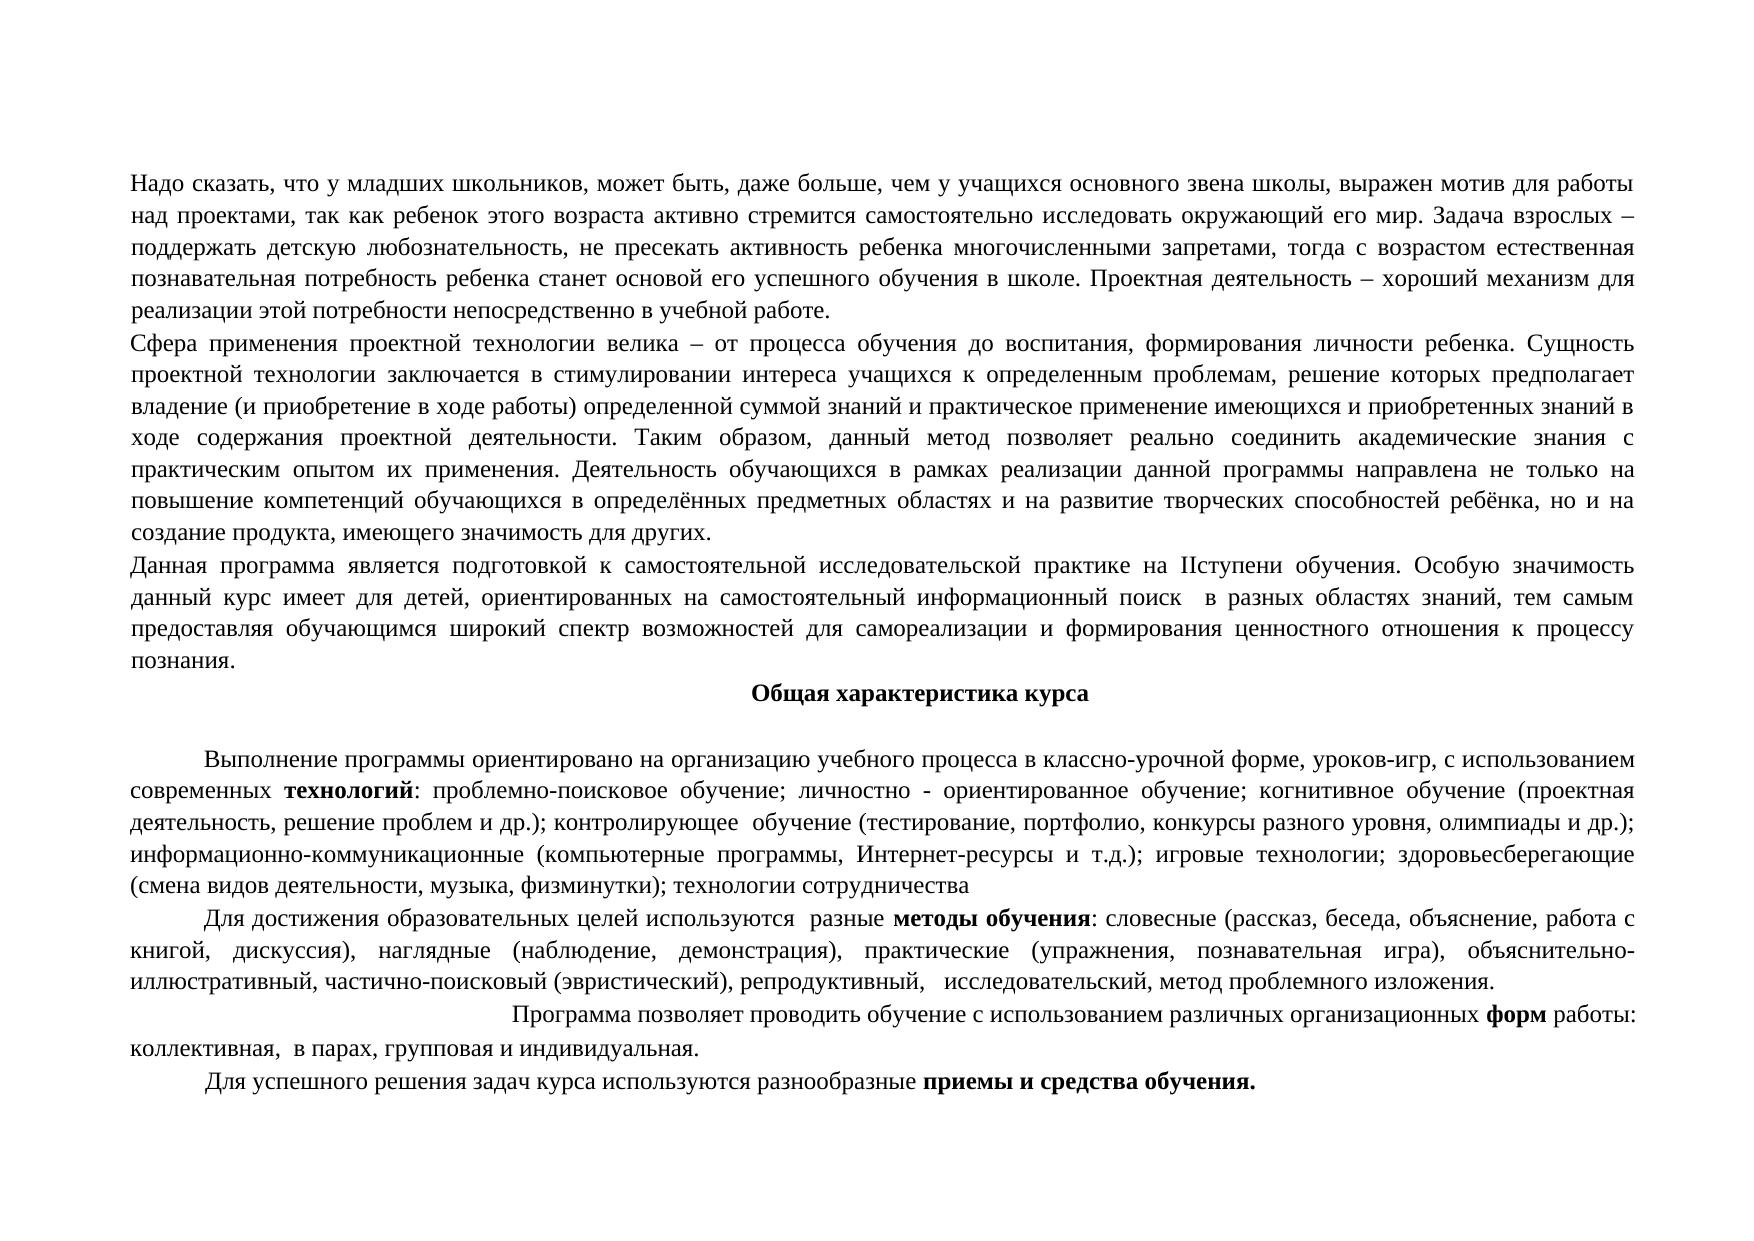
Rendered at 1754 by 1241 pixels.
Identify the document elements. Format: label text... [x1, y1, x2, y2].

text Надо сказать, что у младших школьников, может быть, даже больше, чем у учащихся основного звена школы, выражен мотив для работы над проектами, так как ребенок этого возраста активно стремится самостоятельно исследовать окружающий его мир. Задача взрослых – поддержать детскую любознательность, не пресекать активность ребенка многочисленными запретами, тогда с возрастом естественная познавательная потребность ребенка станет основой его успешного обучения в школе. Проектная деятельность – хороший механизм для реализации этой потребности непосредственно в учебной работе. [130, 168, 1636, 323]
text Программа позволяет проводить обучение с использованием различных организационных форм работы: [131, 999, 1636, 1028]
text Сфера применения проектной технологии велика – от процесса обучения до воспитания, формирования личности ребенка. Сущность проектной технологии заключается в стимулировании интереса учащихся к определенным проблемам, решение которых предполагает владение (и приобретение в ходе работы) определенной суммой знаний и практическое применение имеющихся и приобретенных знаний в ходе содержания проектной деятельности. Таким образом, данный метод позволяет реально соединить академические знания с практическим опытом их применения. Деятельность обучающихся в рамках реализации данной программы направлена не только на повышение компетенций обучающихся в определённых предметных областях и на развитие творческих способностей ребёнка, но и на создание продукта, имеющего значимость для других. [130, 328, 1636, 546]
text Общая характеристика курса [130, 678, 1636, 707]
text Выполнение программы ориентировано на организацию учебного процесса в классно-урочной форме, уроков-игр, с использованием современных технологий: проблемно-поисковое обучение; личностно - ориентированное обучение; когнитивное обучение (проектная деятельность, решение проблем и др.); контролирующее обучение (тестирование, портфолио, конкурсы разного уровня, олимпиады и др.); информационно-коммуникационные (компьютерные программы, Интернет-ресурсы и т.д.); игровые технологии; здоровьесберегающие (смена видов деятельности, музыка, физминутки); технологии сотрудничества [130, 744, 1636, 899]
text Данная программа является подготовкой к самостоятельной исследовательской практике на IIступени обучения. Особую значимость данный курс имеет для детей, ориентированных на самостоятельный информационный поиск в разных областях знаний, тем самым предоставляя обучающимся широкий спектр возможностей для самореализации и формирования ценностного отношения к процессу познания. [130, 550, 1636, 674]
text Для успешного решения задач курса используются разнообразные приемы и средства обучения. [205, 1066, 1636, 1095]
text коллективная, в парах, групповая и индивидуальная. [130, 1033, 1636, 1062]
text Для достижения образовательных целей используются разные методы обучения: словесные (рассказ, беседа, объяснение, работа с книгой, дискуссия), наглядные (наблюдение, демонстрация), практические (упражнения, познавательная игра), объяснительно-иллюстративный, частично-поисковый (эвристический), репродуктивный, исследовательский, метод проблемного изложения. [130, 903, 1636, 995]
